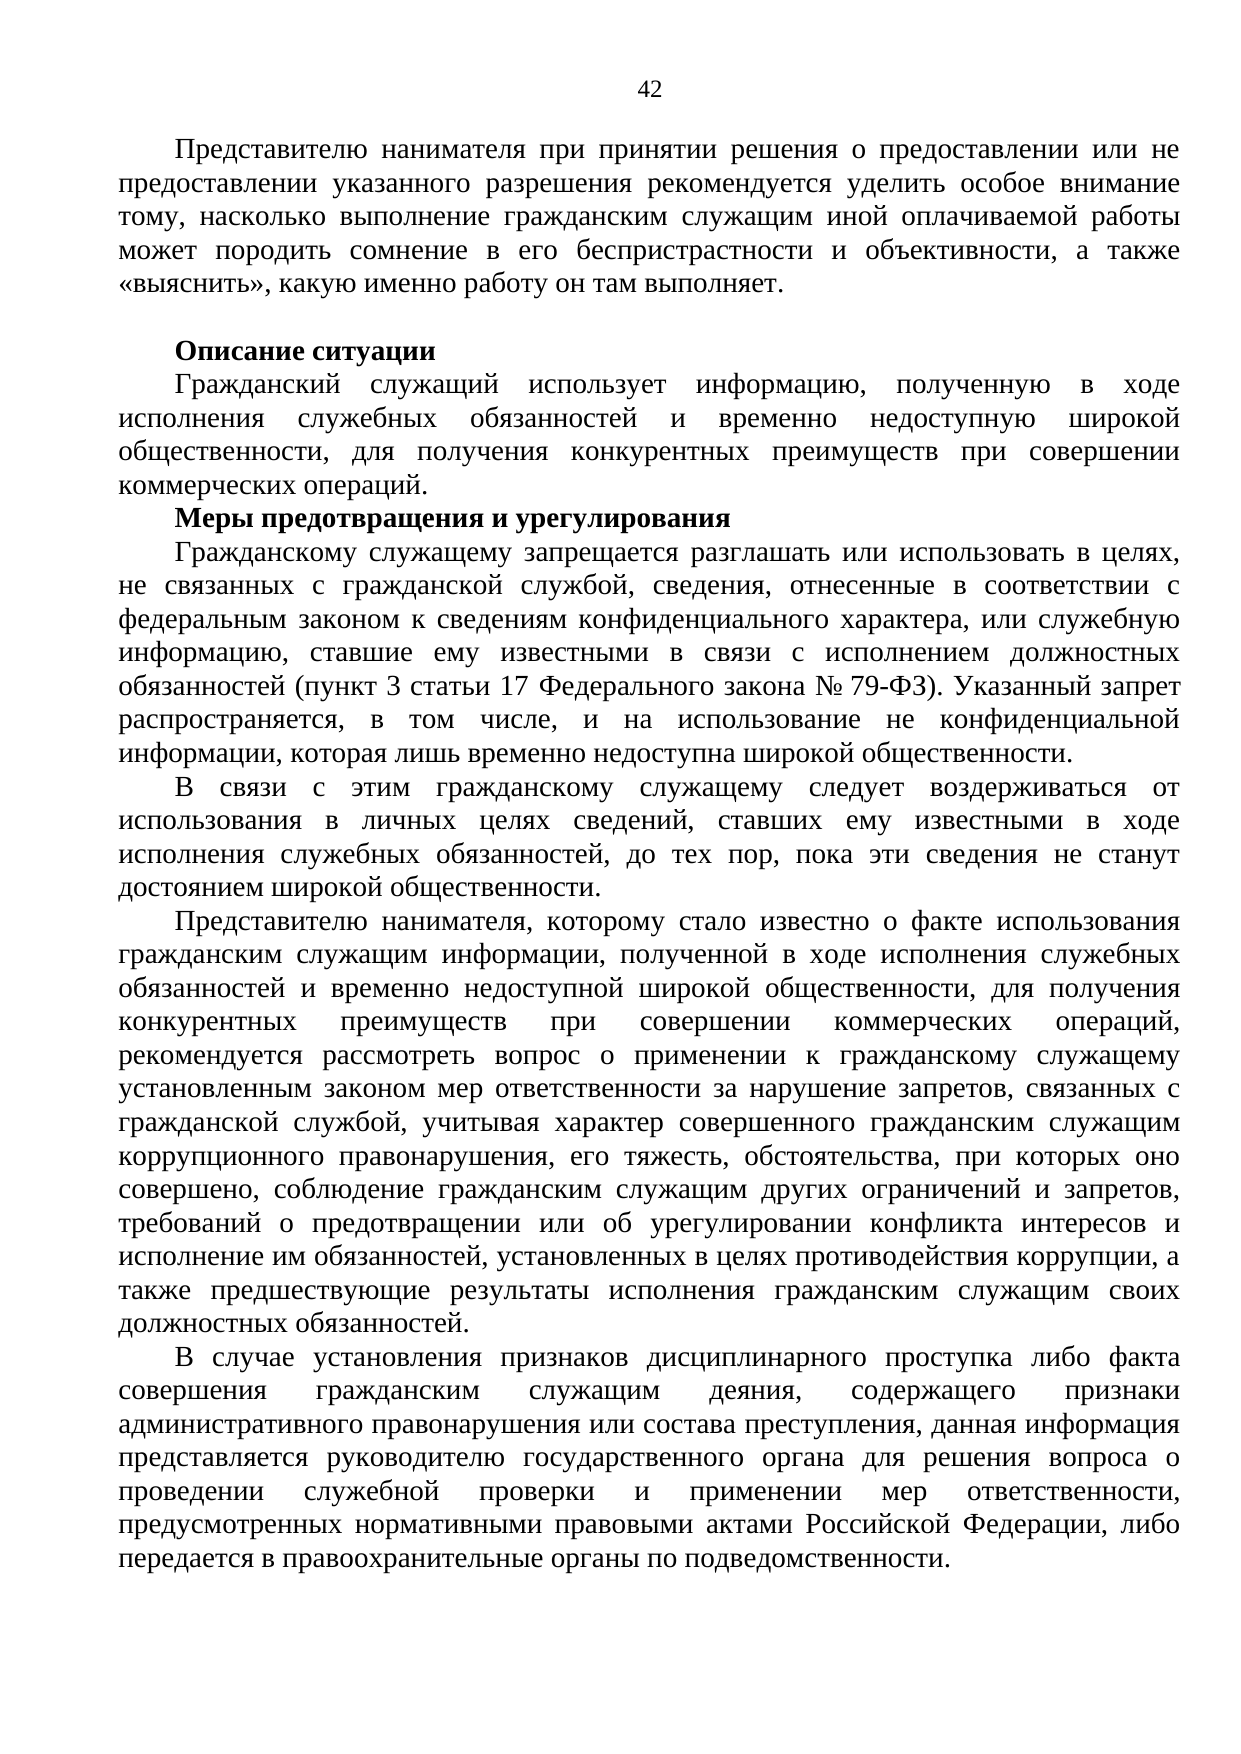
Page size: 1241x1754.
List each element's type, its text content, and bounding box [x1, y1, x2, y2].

text Представителю нанимателя при принятии решения о предоставлении или не предоставлении указанного разрешения рекомендуется уделить особое внимание тому, насколько выполнение гражданским служащим иной оплачиваемой работы может породить сомнение в его беспристрастности и объективности, а также «выяснить», какую именно работу он там выполняет. [118, 131, 1181, 299]
text Описание ситуации [118, 333, 1181, 366]
text В связи с этим гражданскому служащему следует воздерживаться от использования в личных целях сведений, ставших ему известными в ходе исполнения служебных обязанностей, до тех пор, пока эти сведения не станут достоянием широкой общественности. [118, 769, 1181, 903]
text Гражданский служащий использует информацию, полученную в ходе исполнения служебных обязанностей и временно недоступную широкой общественности, для получения конкурентных преимуществ при совершении коммерческих операций. [118, 366, 1181, 500]
text Меры предотвращения и урегулирования [118, 500, 1181, 534]
text Представителю нанимателя, которому стало известно о факте использования гражданским служащим информации, полученной в ходе исполнения служебных обязанностей и временно недоступной широкой общественности, для получения конкурентных преимуществ при совершении коммерческих операций, рекомендуется рассмотреть вопрос о применении к гражданскому служащему установленным законом мер ответственности за нарушение запретов, связанных с гражданской службой, учитывая характер совершенного гражданским служащим коррупционного правонарушения, его тяжесть, обстоятельства, при которых оно совершено, соблюдение гражданским служащим других ограничений и запретов, требований о предотвращении или об урегулировании конфликта интересов и исполнение им обязанностей, установленных в целях противодействия коррупции, а также предшествующие результаты исполнения гражданским служащим своих должностных обязанностей. [118, 903, 1181, 1339]
text Гражданскому служащему запрещается разглашать или использовать в целях, не связанных с гражданской службой, сведения, отнесенные в соответствии с федеральным законом к сведениям конфиденциального характера, или служебную информацию, ставшие ему известными в связи с исполнением должностных обязанностей (пункт 3 статьи 17 Федерального закона № 79-ФЗ). Указанный запрет распространяется, в том числе, и на использование не конфиденциальной информации, которая лишь временно недоступна широкой общественности. [118, 534, 1181, 769]
text В случае установления признаков дисциплинарного проступка либо факта совершения гражданским служащим деяния, содержащего признаки административного правонарушения или состава преступления, данная информация представляется руководителю государственного органа для решения вопроса о проведении служебной проверки и применении мер ответственности, предусмотренных нормативными правовыми актами Российской Федерации, либо передается в правоохранительные органы по подведомственности. [118, 1339, 1181, 1574]
